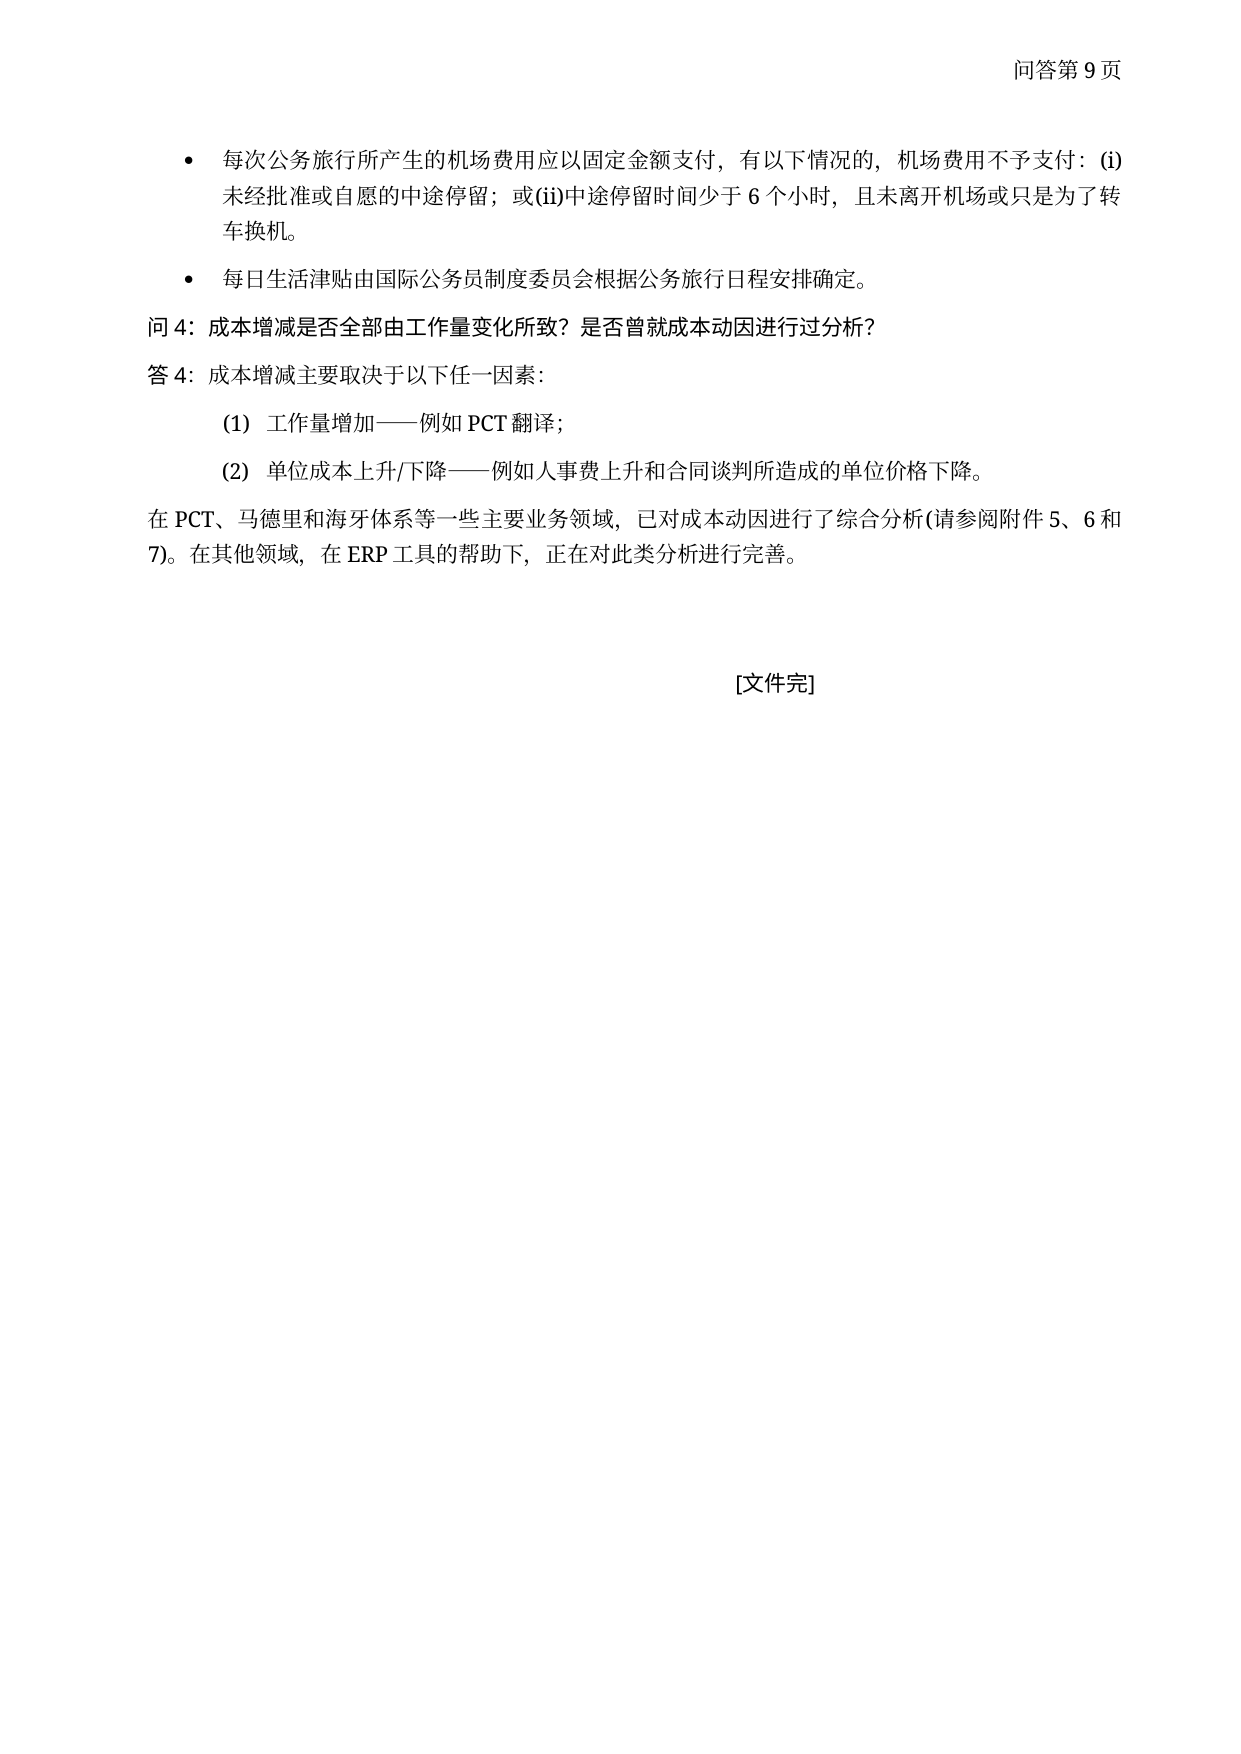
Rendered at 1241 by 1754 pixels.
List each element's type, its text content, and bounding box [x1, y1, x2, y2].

list 问4：成本增减是否全部由工作量变化所致？是否曾就成本动因进行过分析？ [148, 306, 1122, 342]
text 答4：成本增减主要取决于以下任一因素： [148, 354, 1122, 390]
text [文件完] [735, 666, 1122, 698]
text (1) 工作量增加——例如PCT翻译； [223, 402, 1122, 438]
list 每次公务旅行所产生的机场费用应以固定金额支付，有以下情况的，机场费用不予支付：(i) 未经批准或自愿的中途停留；或(ii)中途停留时间少于6个小时，且未离开机场或只是为了转车换机。 [185, 140, 1122, 246]
text 在PCT、马德里和海牙体系等一些主要业务领域，已对成本动因进行了综合分析(请参阅附件5、6和7)。在其他领域，在ERP工具的帮助下，正在对此类分析进行完善。 [148, 498, 1122, 569]
text (2) 单位成本上升/下降——例如人事费上升和合同谈判所造成的单位价格下降。 [222, 450, 1122, 486]
list 每日生活津贴由国际公务员制度委员会根据公务旅行日程安排确定。 [185, 258, 1122, 294]
